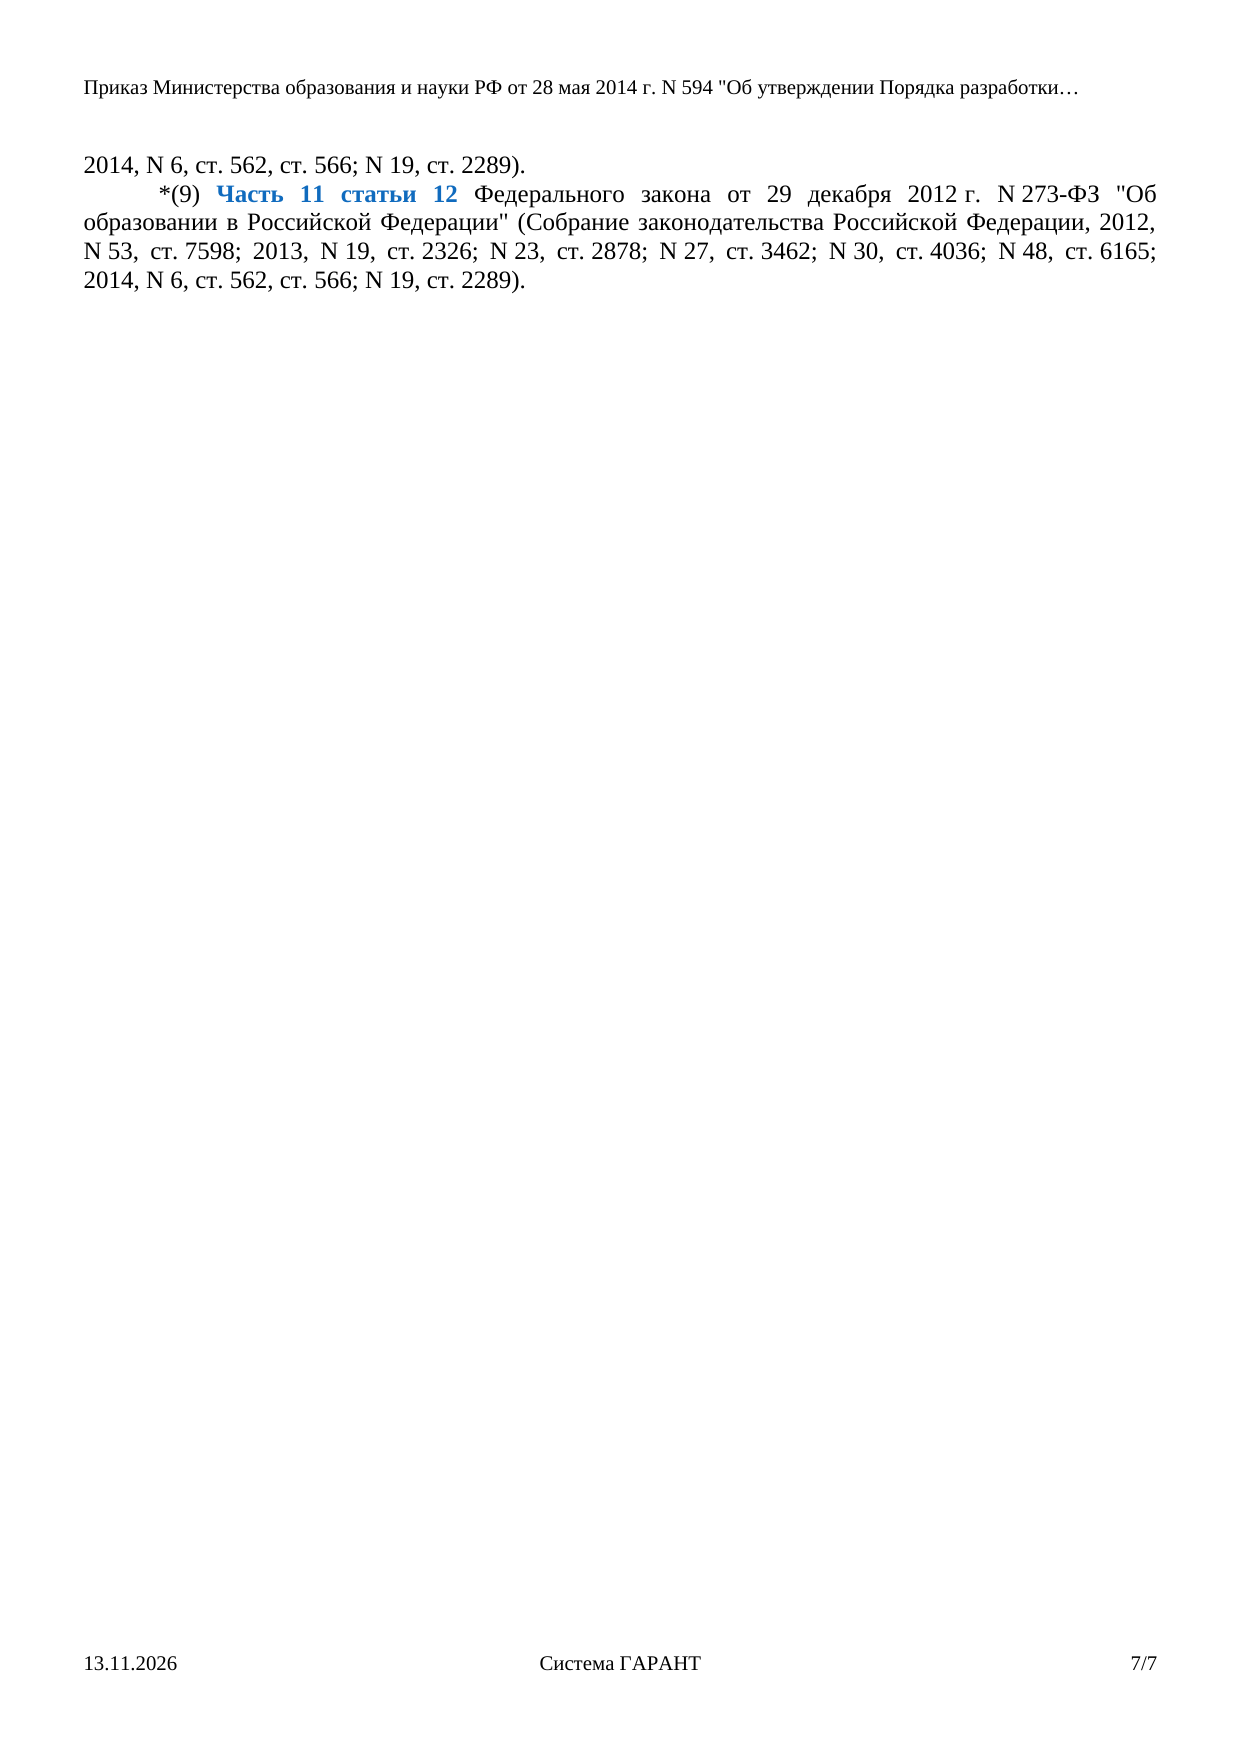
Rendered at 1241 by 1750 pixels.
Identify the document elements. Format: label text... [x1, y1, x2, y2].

text *(9) Часть 11 статьи 12 Федерального закона от 29 декабря 2012 г. N 273-ФЗ "Об образовании в Российской Федерации" (Собрание законодательства Российской Федерации, 2012, N 53, ст. 7598; 2013, N 19, ст. 2326; N 23, ст. 2878; N 27, ст. 3462; N 30, ст. 4036; N 48, ст. 6165; 2014, N 6, ст. 562, ст. 566; N 19, ст. 2289). [83, 179, 1157, 294]
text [83, 150, 1157, 179]
